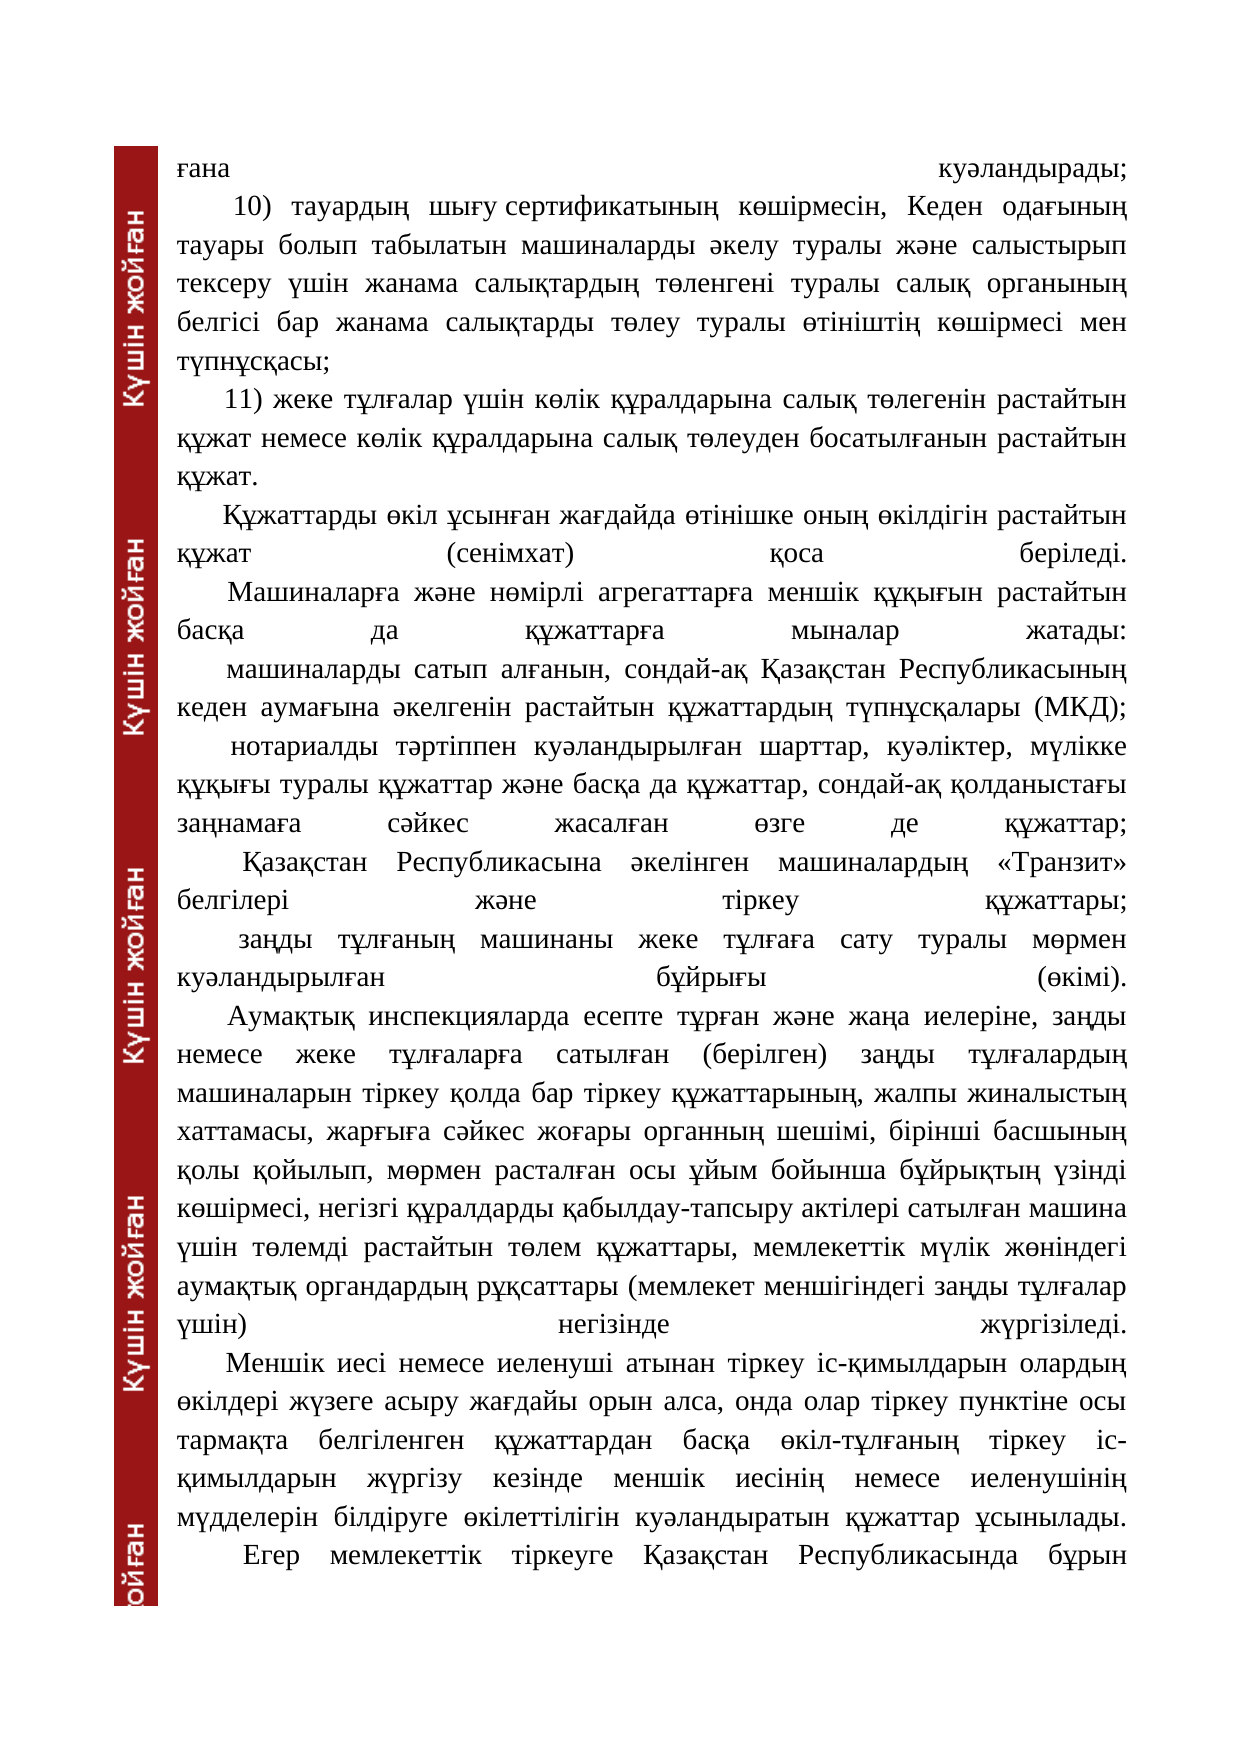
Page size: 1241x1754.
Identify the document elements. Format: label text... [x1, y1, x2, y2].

picture [114, 146, 158, 150]
picture [114, 1571, 158, 1606]
